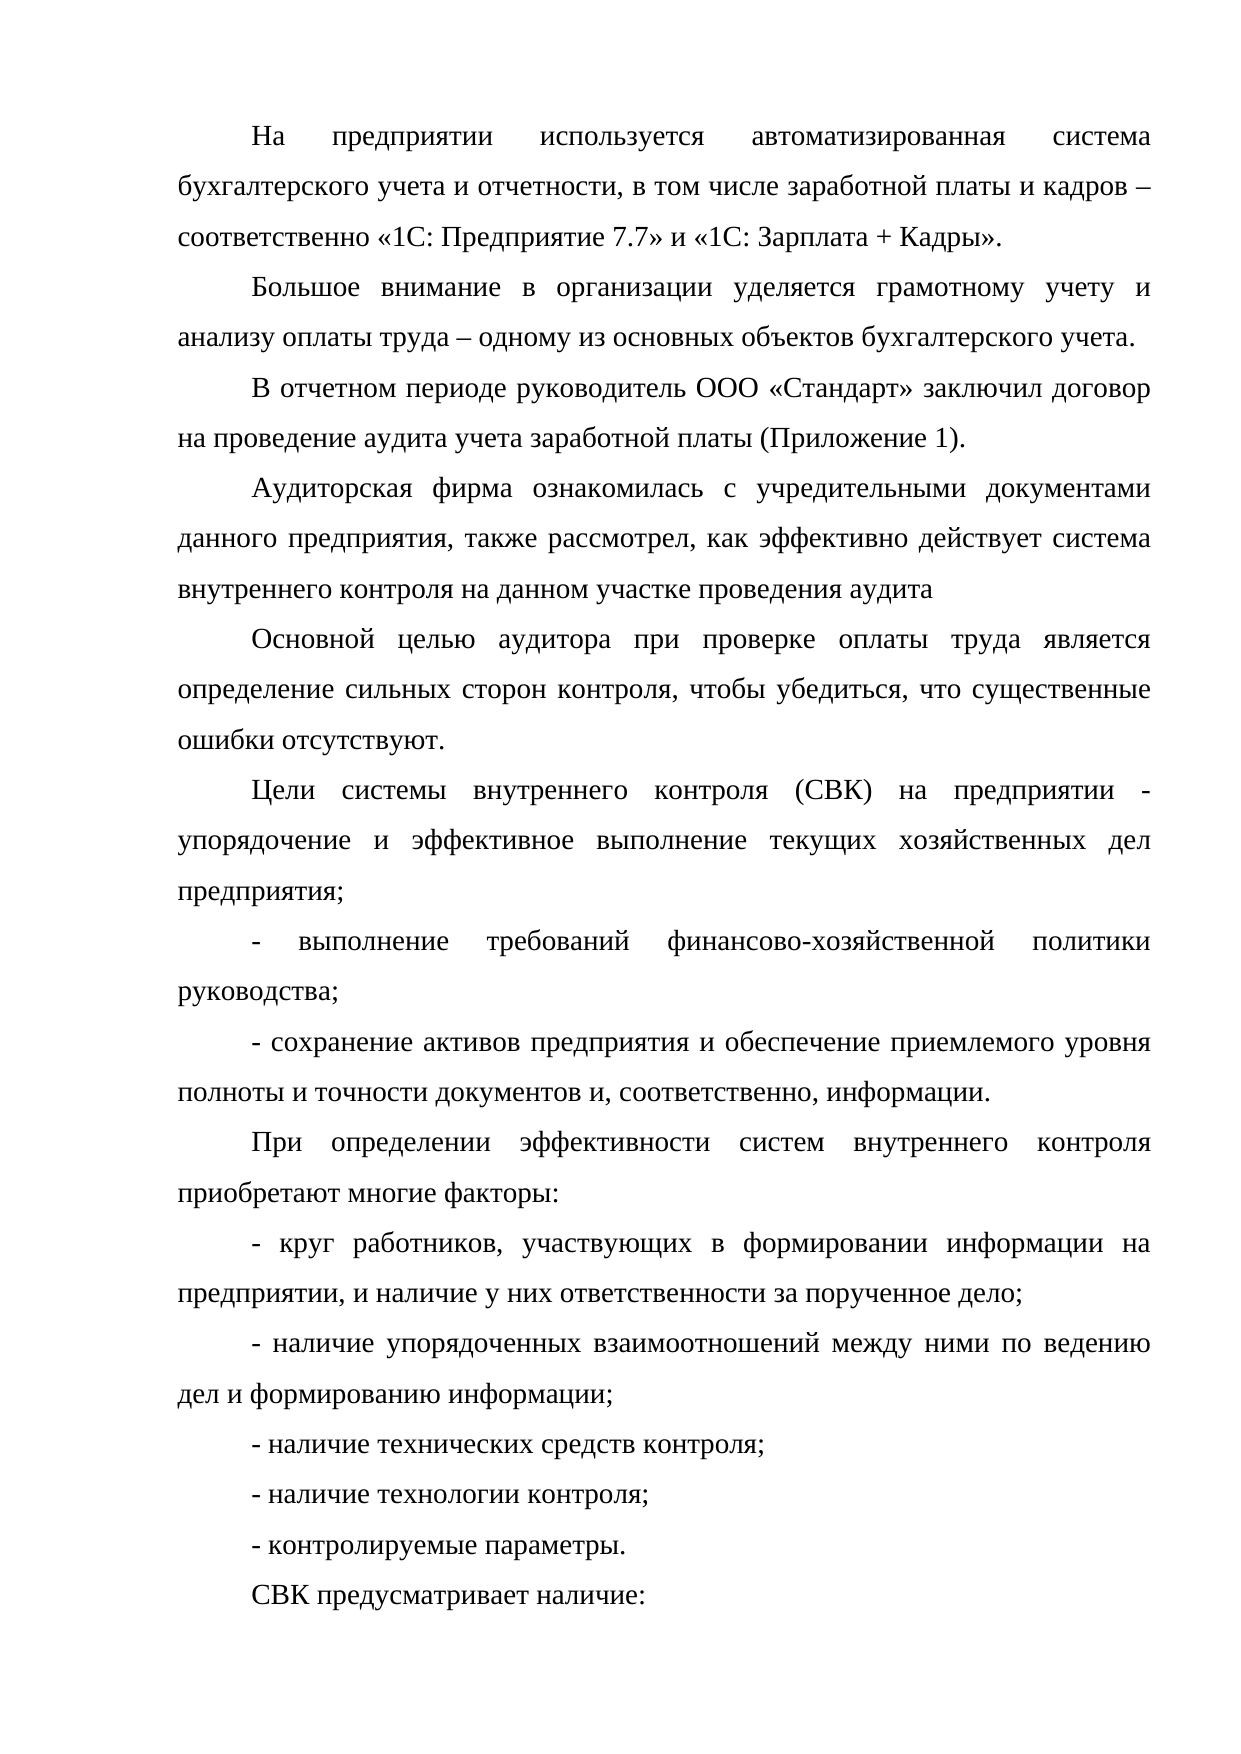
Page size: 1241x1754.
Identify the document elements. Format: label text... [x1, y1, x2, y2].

text - наличие упорядоченных взаимоотношений между ними по ведению дел и формированию информации; [177, 1326, 1152, 1409]
text Аудиторская фирма ознакомилась с учредительными документами данного предприятия, также рассмотрел, как эффективно действует система внутреннего контроля на данном участке проведения аудита [177, 470, 1152, 604]
text - наличие технических средств контроля; [177, 1426, 1152, 1460]
text - выполнение требований финансово-хозяйственной политики руководства; [177, 923, 1152, 1007]
text - контролируемые параметры. [177, 1527, 1152, 1560]
text - круг работников, участвующих в формировании информации на предприятии, и наличие у них ответственности за порученное дело; [177, 1225, 1152, 1309]
text - наличие технологии контроля; [177, 1477, 1152, 1510]
text Основной целью аудитора при проверке оплаты труда является определение сильных сторон контроля, чтобы убедиться, что существенные ошибки отсутствуют. [177, 621, 1152, 755]
text При определении эффективности систем внутреннего контроля приобретают многие факторы: [177, 1124, 1152, 1208]
text Большое внимание в организации уделяется грамотному учету и анализу оплаты труда – одному из основных объектов бухгалтерского учета. [177, 269, 1152, 353]
text СВК предусматривает наличие: [177, 1577, 1152, 1611]
text Цели системы внутреннего контроля (СВК) на предприятии - упорядочение и эффективное выполнение текущих хозяйственных дел предприятия; [177, 772, 1152, 906]
text В отчетном периоде руководитель ООО «Стандарт» заключил договор на проведение аудита учета заработной платы (Приложение 1). [177, 370, 1152, 453]
text На предприятии используется автоматизированная система бухгалтерского учета и отчетности, в том числе заработной платы и кадров – соответственно «1С: Предприятие 7.7» и «1С: Зарплата + Кадры». [177, 118, 1152, 252]
text - сохранение активов предприятия и обеспечение приемлемого уровня полноты и точности документов и, соответственно, информации. [177, 1024, 1152, 1108]
